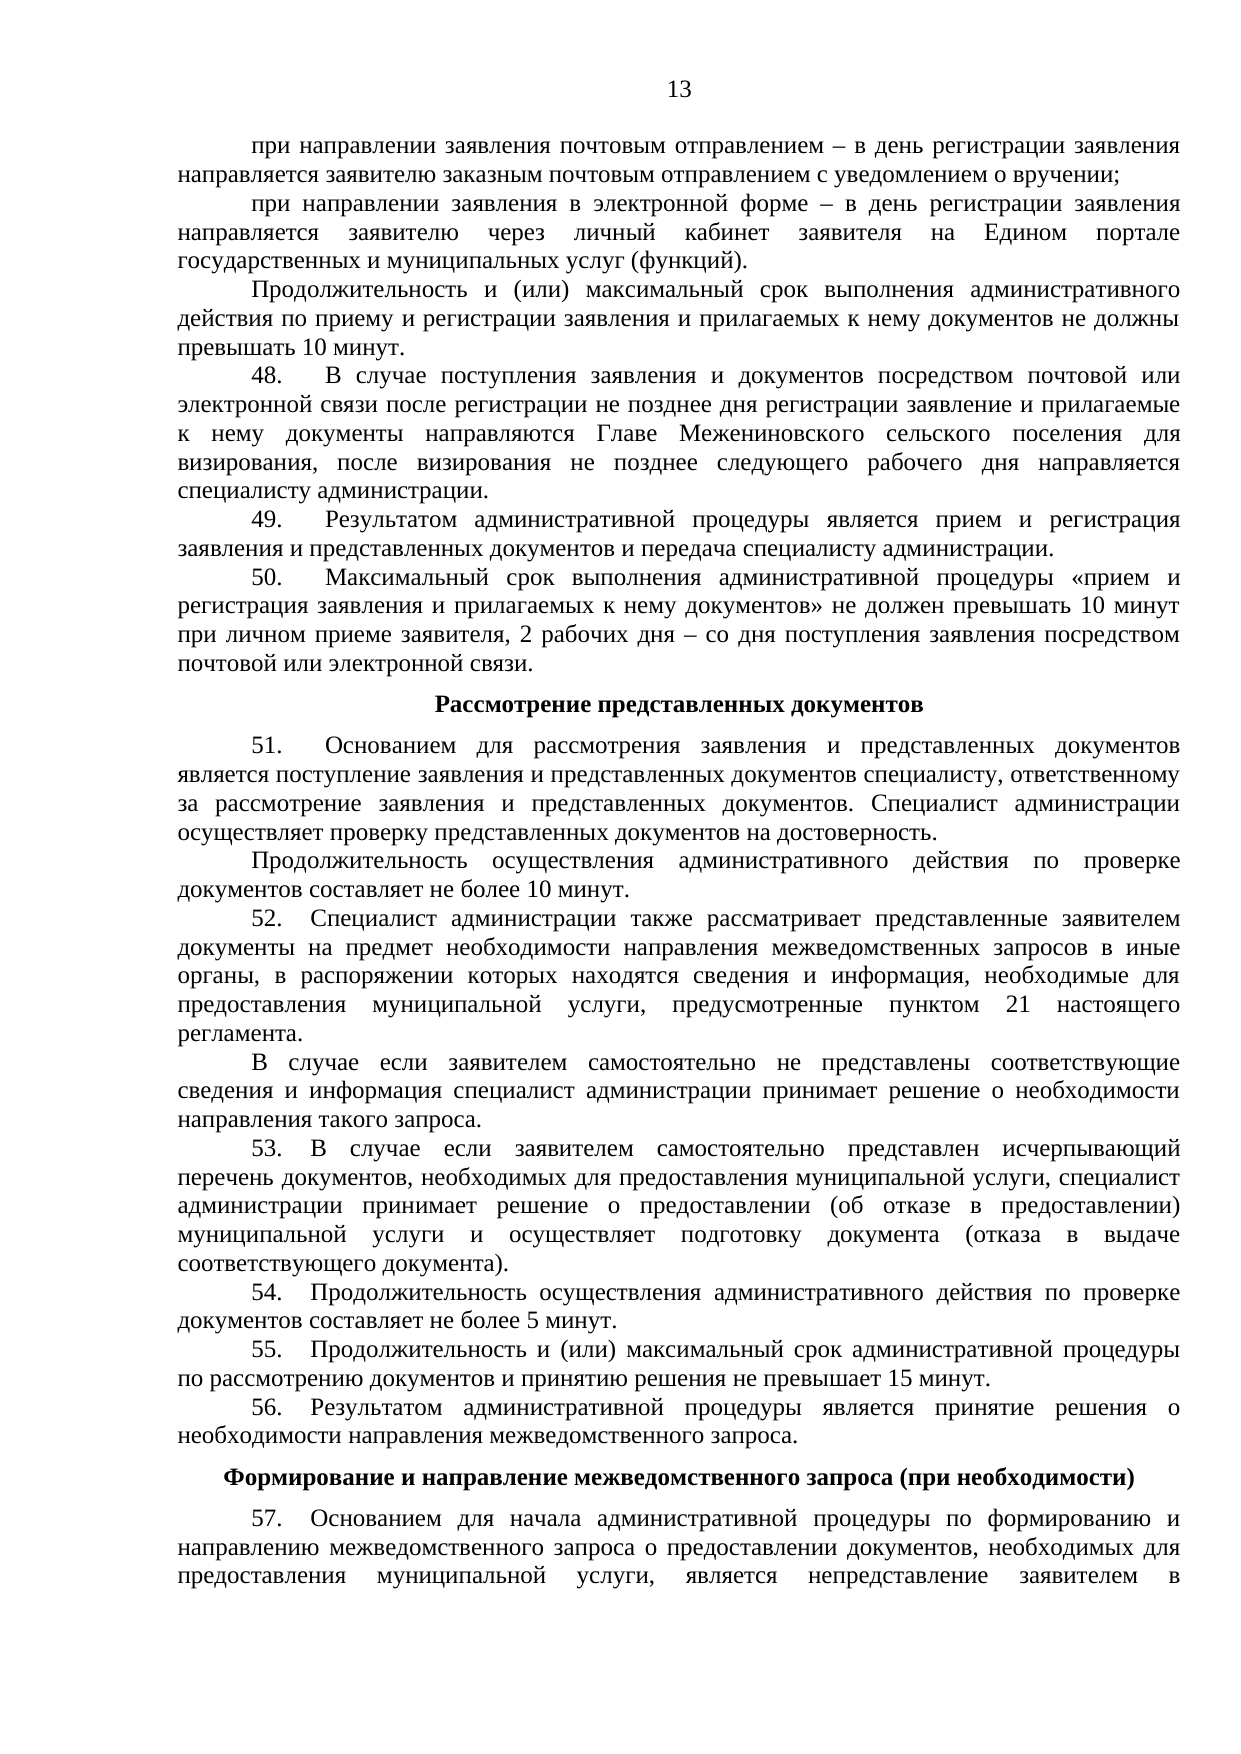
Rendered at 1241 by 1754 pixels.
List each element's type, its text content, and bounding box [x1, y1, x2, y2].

list Продолжительность и (или) максимальный срок выполнения административного действия по приему и регистрации заявления и прилагаемых к нему документов не должны превышать 10 минут. [177, 274, 1181, 361]
list Специалист администрации также рассматривает представленные заявителем документы на предмет необходимости направления межведомственных запросов в иные органы, в распоряжении которых находятся сведения и информация, необходимые для предоставления муниципальной услуги, предусмотренные пунктом 21 настоящего регламента. [177, 903, 1181, 1047]
list Результатом административной процедуры является прием и регистрация заявления и представленных документов и передача специалисту администрации. [177, 504, 1181, 562]
list при направлении заявления почтовым отправлением – в день регистрации заявления направляется заявителю заказным почтовым отправлением с уведомлением о вручении; [177, 131, 1181, 188]
list при направлении заявления в электронной форме – в день регистрации заявления направляется заявителю через личный кабинет заявителя на Едином портале государственных и муниципальных услуг (функций). [177, 188, 1181, 274]
text В случае если заявителем самостоятельно не представлены соответствующие сведения и информация специалист администрации принимает решение о необходимости направления такого запроса. [177, 1047, 1181, 1133]
list В случае если заявителем самостоятельно представлен исчерпывающий перечень документов, необходимых для предоставления муниципальной услуги, специалист администрации принимает решение о предоставлении (об отказе в предоставлении) муниципальной услуги и осуществляет подготовку документа (отказа в выдаче соответствующего документа). [177, 1133, 1181, 1277]
text Продолжительность осуществления административного действия по проверке документов составляет не более 10 минут. [177, 846, 1181, 903]
list Основанием для рассмотрения заявления и представленных документов является поступление заявления и представленных документов специалисту, ответственному за рассмотрение заявления и представленных документов. Специалист администрации осуществляет проверку представленных документов на достоверность. [177, 731, 1181, 846]
text Рассмотрение представленных документов [177, 689, 1181, 718]
list Продолжительность и (или) максимальный срок административной процедуры по рассмотрению документов и принятию решения не превышает 15 минут. [177, 1334, 1181, 1392]
list В случае поступления заявления и документов посредством почтовой или электронной связи после регистрации не позднее дня регистрации заявление и прилагаемые к нему документы направляются Главе Межениновского сельского поселения для визирования, после визирования не позднее следующего рабочего дня направляется специалисту администрации. [177, 361, 1181, 504]
list Результатом административной процедуры является принятие решения о необходимости направления межведомственного запроса. [177, 1392, 1181, 1449]
list Продолжительность осуществления административного действия по проверке документов составляет не более 5 минут. [177, 1277, 1181, 1334]
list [177, 1503, 1181, 1589]
text Формирование и направление межведомственного запроса (при необходимости) [177, 1462, 1181, 1491]
list Максимальный срок выполнения административной процедуры «прием и регистрация заявления и прилагаемых к нему документов» не должен превышать 10 минут при личном приеме заявителя, 2 рабочих дня – со дня поступления заявления посредством почтовой или электронной связи. [177, 562, 1181, 677]
